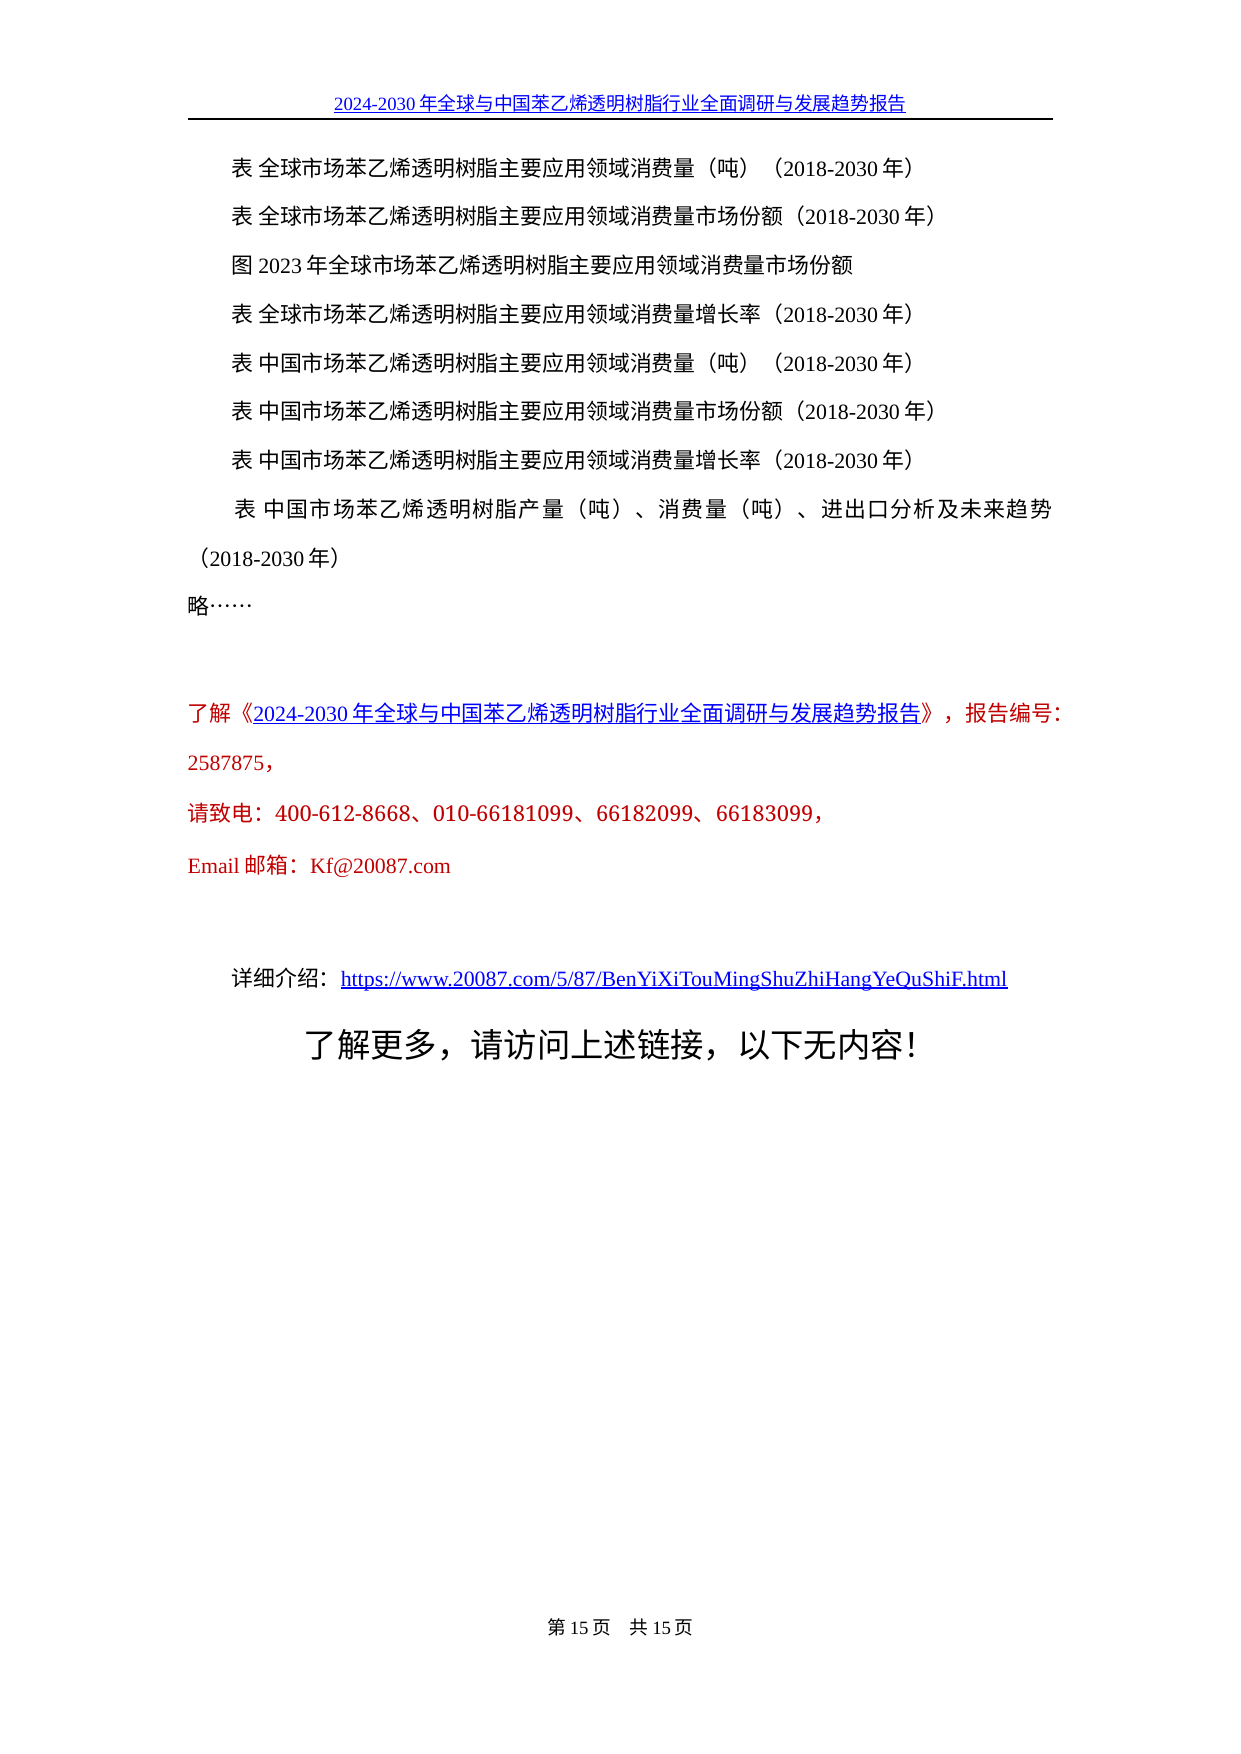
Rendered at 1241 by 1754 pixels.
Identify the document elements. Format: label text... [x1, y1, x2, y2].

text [187, 150, 1053, 621]
text Email邮箱：Kf@20087.com [187, 847, 1053, 880]
title 了解更多，请访问上述链接，以下无内容！ [187, 1010, 1053, 1075]
text 请致电：400-612-8668、010-66181099、66182099、66183099， [187, 796, 1053, 828]
text 了解《2024-2030年全球与中国苯乙烯透明树脂行业全面调研与发展趋势报告》，报告编号：2587875， [187, 695, 1053, 777]
text 详细介绍：https://www.20087.com/5/87/BenYiXiTouMingShuZhiHangYeQuShiF.html [187, 960, 1053, 993]
